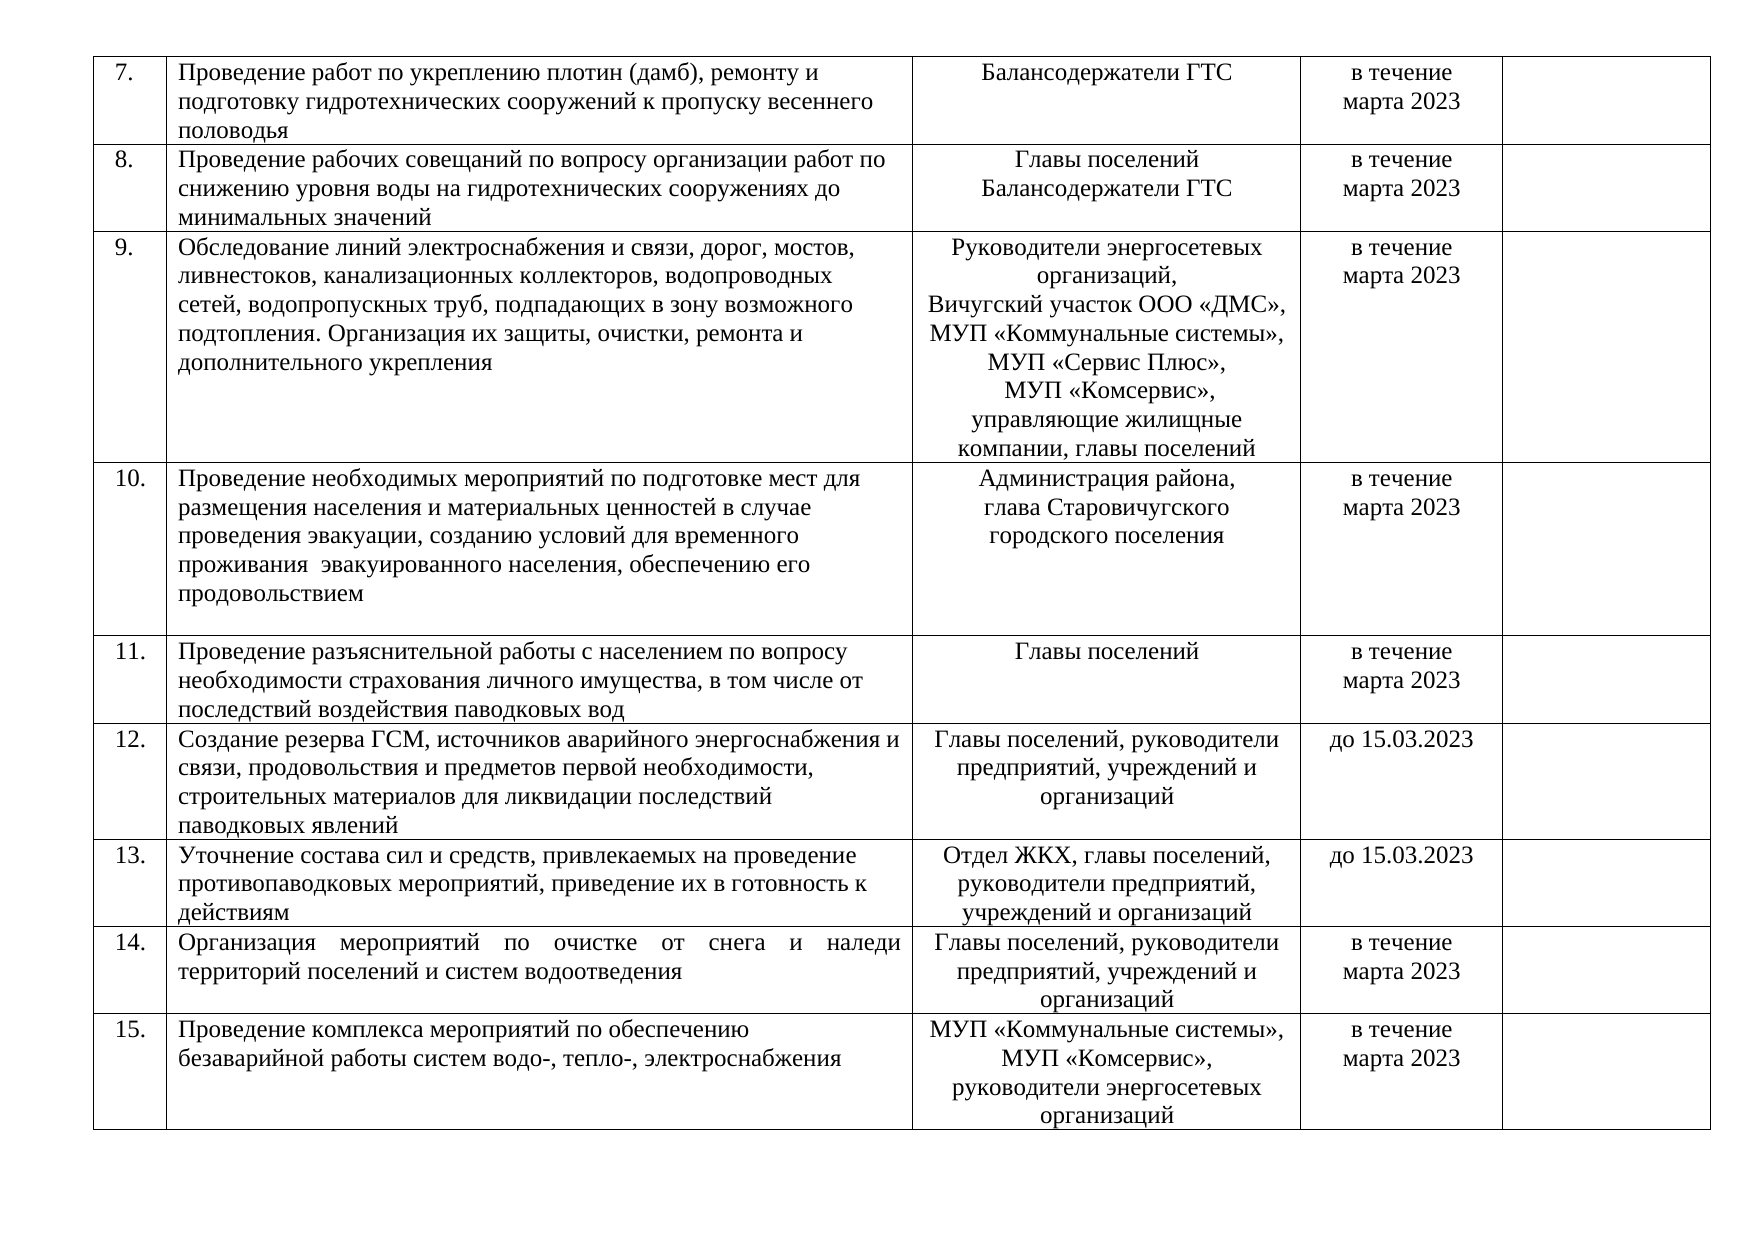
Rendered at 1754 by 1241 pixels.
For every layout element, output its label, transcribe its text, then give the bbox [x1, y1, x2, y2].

table_cell Проведение комплекса мероприятий по обеспечению безаварийной работы систем водо-, тепло-, электроснабжения [167, 1014, 912, 1129]
table_cell [94, 232, 166, 462]
table_cell [94, 636, 166, 723]
table_cell [1503, 57, 1710, 143]
table_cell Проведение разъяснительной работы с населением по вопросу необходимости страхования личного имущества, в том числе от последствий воздействия паводковых вод [167, 636, 912, 723]
table_cell в течение марта 2023 [1301, 1014, 1502, 1129]
table_cell [94, 1014, 166, 1129]
table_cell Проведение работ по укреплению плотин (дамб), ремонту и подготовку гидротехнических сооружений к пропуску весеннего половодья [167, 57, 912, 143]
table_cell в течение марта 2023 [1301, 232, 1502, 462]
table_cell в течение марта 2023 [1301, 636, 1502, 723]
table_cell в течение марта 2023 [1301, 463, 1502, 635]
table_cell Уточнение состава сил и средств, привлекаемых на проведение противопаводковых мероприятий, приведение их в готовность к действиям [167, 840, 912, 926]
table_cell [94, 927, 166, 1013]
table_cell [94, 145, 166, 231]
table_cell МУП «Коммунальные системы», МУП «Комсервис», руководители энергосетевых организаций [913, 1014, 1300, 1129]
table_cell Главы поселений, руководители предприятий, учреждений и организаций [913, 724, 1300, 839]
table_cell до 15.03.2023 [1301, 840, 1502, 926]
table_cell Обследование линий электроснабжения и связи, дорог, мостов, ливнестоков, канализационных коллекторов, водопроводных сетей, водопропускных труб, подпадающих в зону возможного подтопления. Организация их защиты, очистки, ремонта и дополнительного укрепления [167, 232, 912, 462]
table_cell в течение марта 2023 [1301, 145, 1502, 231]
table_cell Проведение необходимых мероприятий по подготовке мест для размещения населения и материальных ценностей в случае проведения эвакуации, созданию условий для временного проживания эвакуированного населения, обеспечению его продовольствием [167, 463, 912, 635]
table_cell [94, 840, 166, 926]
table_cell Главы поселений [913, 636, 1300, 723]
table_cell Главы поселений Балансодержатели ГТС [913, 145, 1300, 231]
table_cell Отдел ЖКХ, главы поселений, руководители предприятий, учреждений и организаций [913, 840, 1300, 926]
table_cell [1503, 840, 1710, 926]
table_cell Администрация района, глава Старовичугского городского поселения [913, 463, 1300, 635]
table_cell Проведение рабочих совещаний по вопросу организации работ по снижению уровня воды на гидротехнических сооружениях до минимальных значений [167, 145, 912, 231]
table_cell [1503, 1014, 1710, 1129]
table_cell [94, 463, 166, 635]
table_cell Создание резерва ГСМ, источников аварийного энергоснабжения и связи, продовольствия и предметов первой необходимости, строительных материалов для ликвидации последствий паводковых явлений [167, 724, 912, 839]
table_cell [1503, 463, 1710, 635]
table_cell Главы поселений, руководители предприятий, учреждений и организаций [913, 927, 1300, 1013]
table_cell [1503, 636, 1710, 723]
table_cell Организация мероприятий по очистке от снега и наледи территорий поселений и систем водоотведения [167, 927, 912, 1013]
table_cell [1503, 145, 1710, 231]
table_cell в течение марта 2023 [1301, 927, 1502, 1013]
table_cell [1503, 232, 1710, 462]
table_cell [94, 724, 166, 839]
table_cell [94, 57, 166, 143]
table_cell [1503, 927, 1710, 1013]
table_cell в течение марта 2023 [1301, 57, 1502, 143]
table_cell до 15.03.2023 [1301, 724, 1502, 839]
table_cell Балансодержатели ГТС [913, 57, 1300, 143]
table_cell Руководители энергосетевых организаций, Вичугский участок ООО «ДМС», МУП «Коммунальные системы», МУП «Сервис Плюс», МУП «Комсервис», управляющие жилищные компании, главы поселений [913, 232, 1300, 462]
table_cell [1503, 724, 1710, 839]
